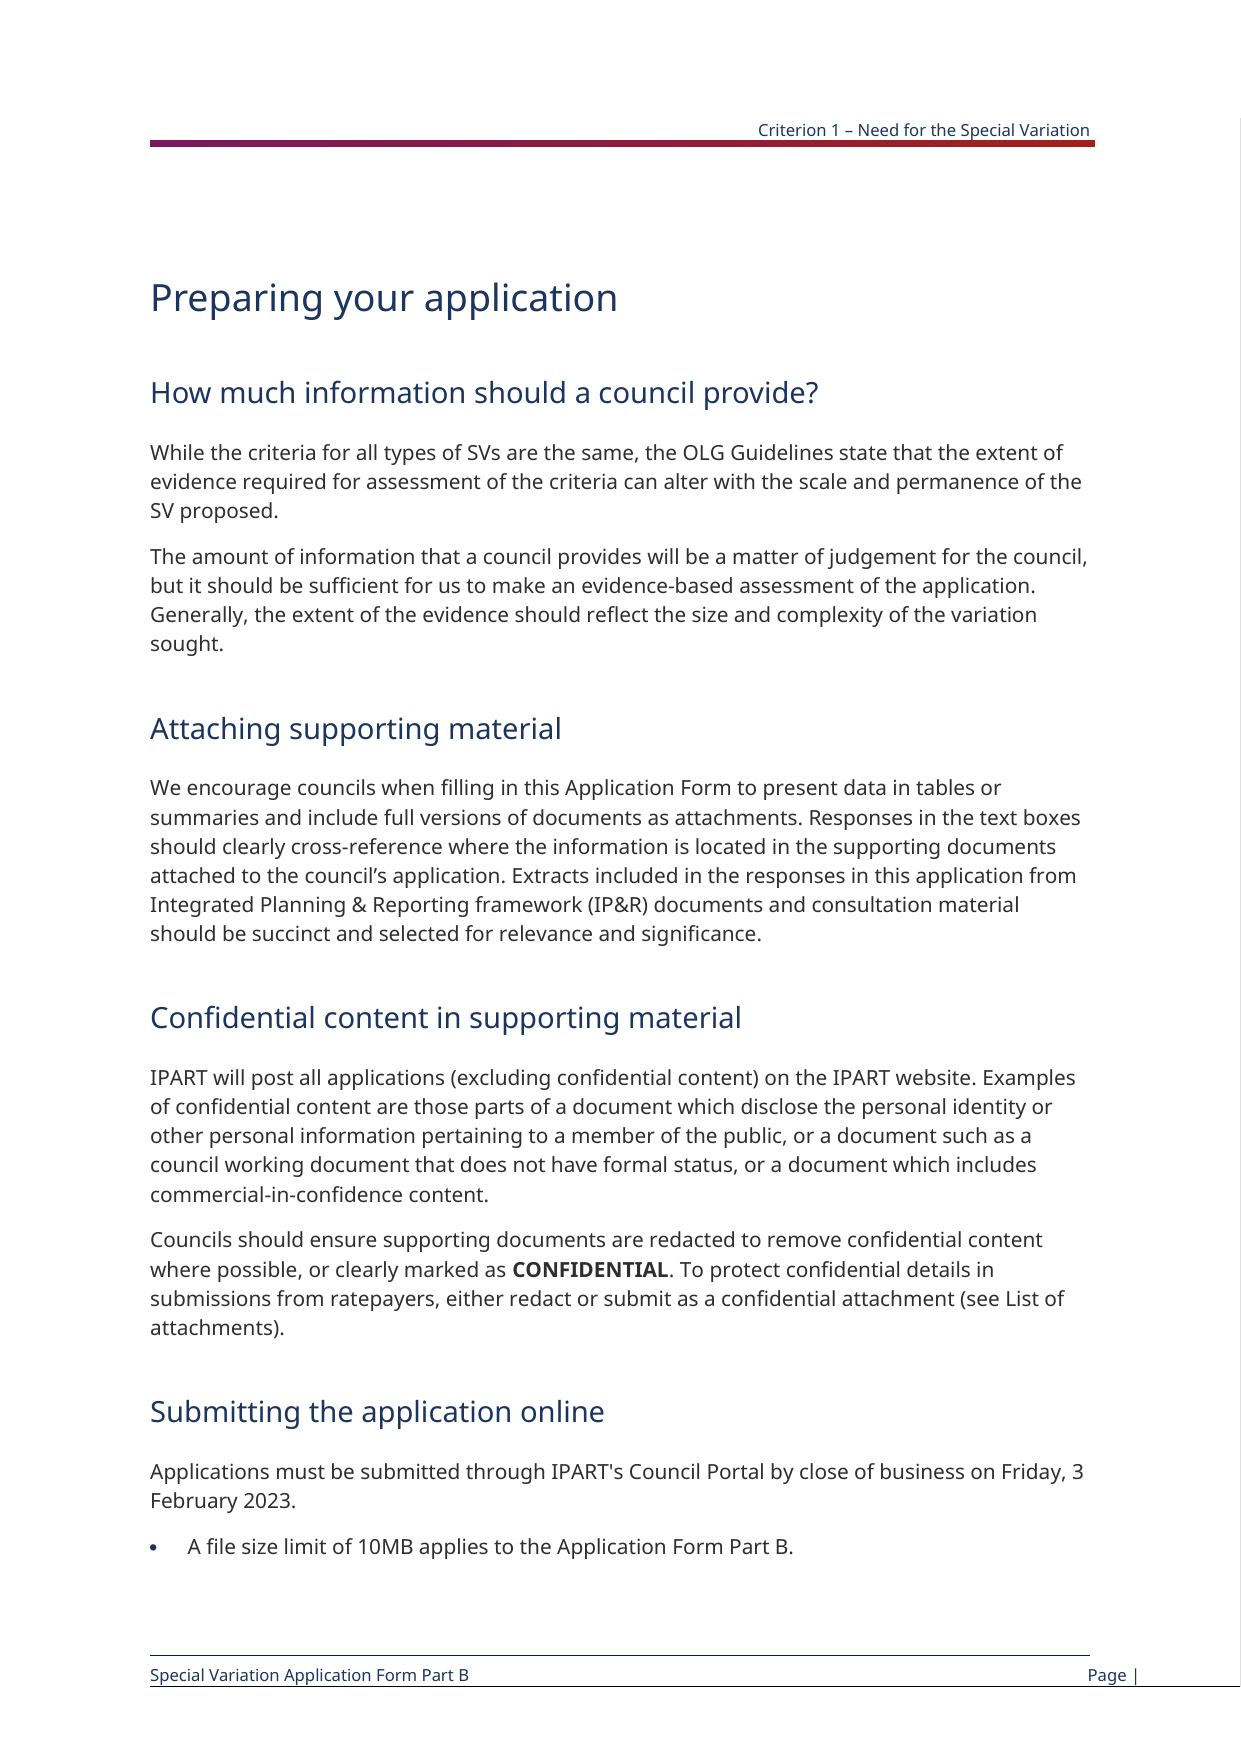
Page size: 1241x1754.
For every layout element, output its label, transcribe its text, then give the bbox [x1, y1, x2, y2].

subtitle How much information should a council provide? [150, 372, 1090, 412]
list A file size limit of 10MB applies to the Application Form Part B. [150, 1531, 1090, 1560]
text While the criteria for all types of SVs are the same, the OLG Guidelines state that the extent of evidence required for assessment of the criteria can alter with the scale and permanence of the SV proposed. [150, 437, 1090, 525]
text Applications must be submitted through IPART's Council Portal by close of business on Friday, 3 February 2023. [150, 1456, 1090, 1514]
text We encourage councils when filling in this Application Form to present data in tables or summaries and include full versions of documents as attachments. Responses in the text boxes should clearly cross-reference where the information is located in the supporting documents attached to the council’s application. Extracts included in the responses in this application from Integrated Planning & Reporting framework (IP&R) documents and consultation material should be succinct and selected for relevance and significance. [150, 773, 1090, 948]
text Councils should ensure supporting documents are redacted to remove confidential content where possible, or clearly marked as CONFIDENTIAL. To protect confidential details in submissions from ratepayers, either redact or submit as a confidential attachment (see List of attachments). [150, 1225, 1090, 1342]
subtitle Preparing your application [150, 271, 1090, 322]
subtitle Confidential content in supporting material [150, 998, 1090, 1037]
text IPART will post all applications (excluding confidential content) on the IPART website. Examples of confidential content are those parts of a document which disclose the personal identity or other personal information pertaining to a member of the public, or a document such as a council working document that does not have formal status, or a document which includes commercial-in-confidence content. [150, 1062, 1090, 1208]
subtitle Attaching supporting material [150, 708, 1090, 748]
subtitle Submitting the application online [150, 1392, 1090, 1431]
text The amount of information that a council provides will be a matter of judgement for the council, but it should be sufficient for us to make an evidence-based assessment of the application. Generally, the extent of the evidence should reflect the size and complexity of the variation sought. [150, 541, 1090, 658]
